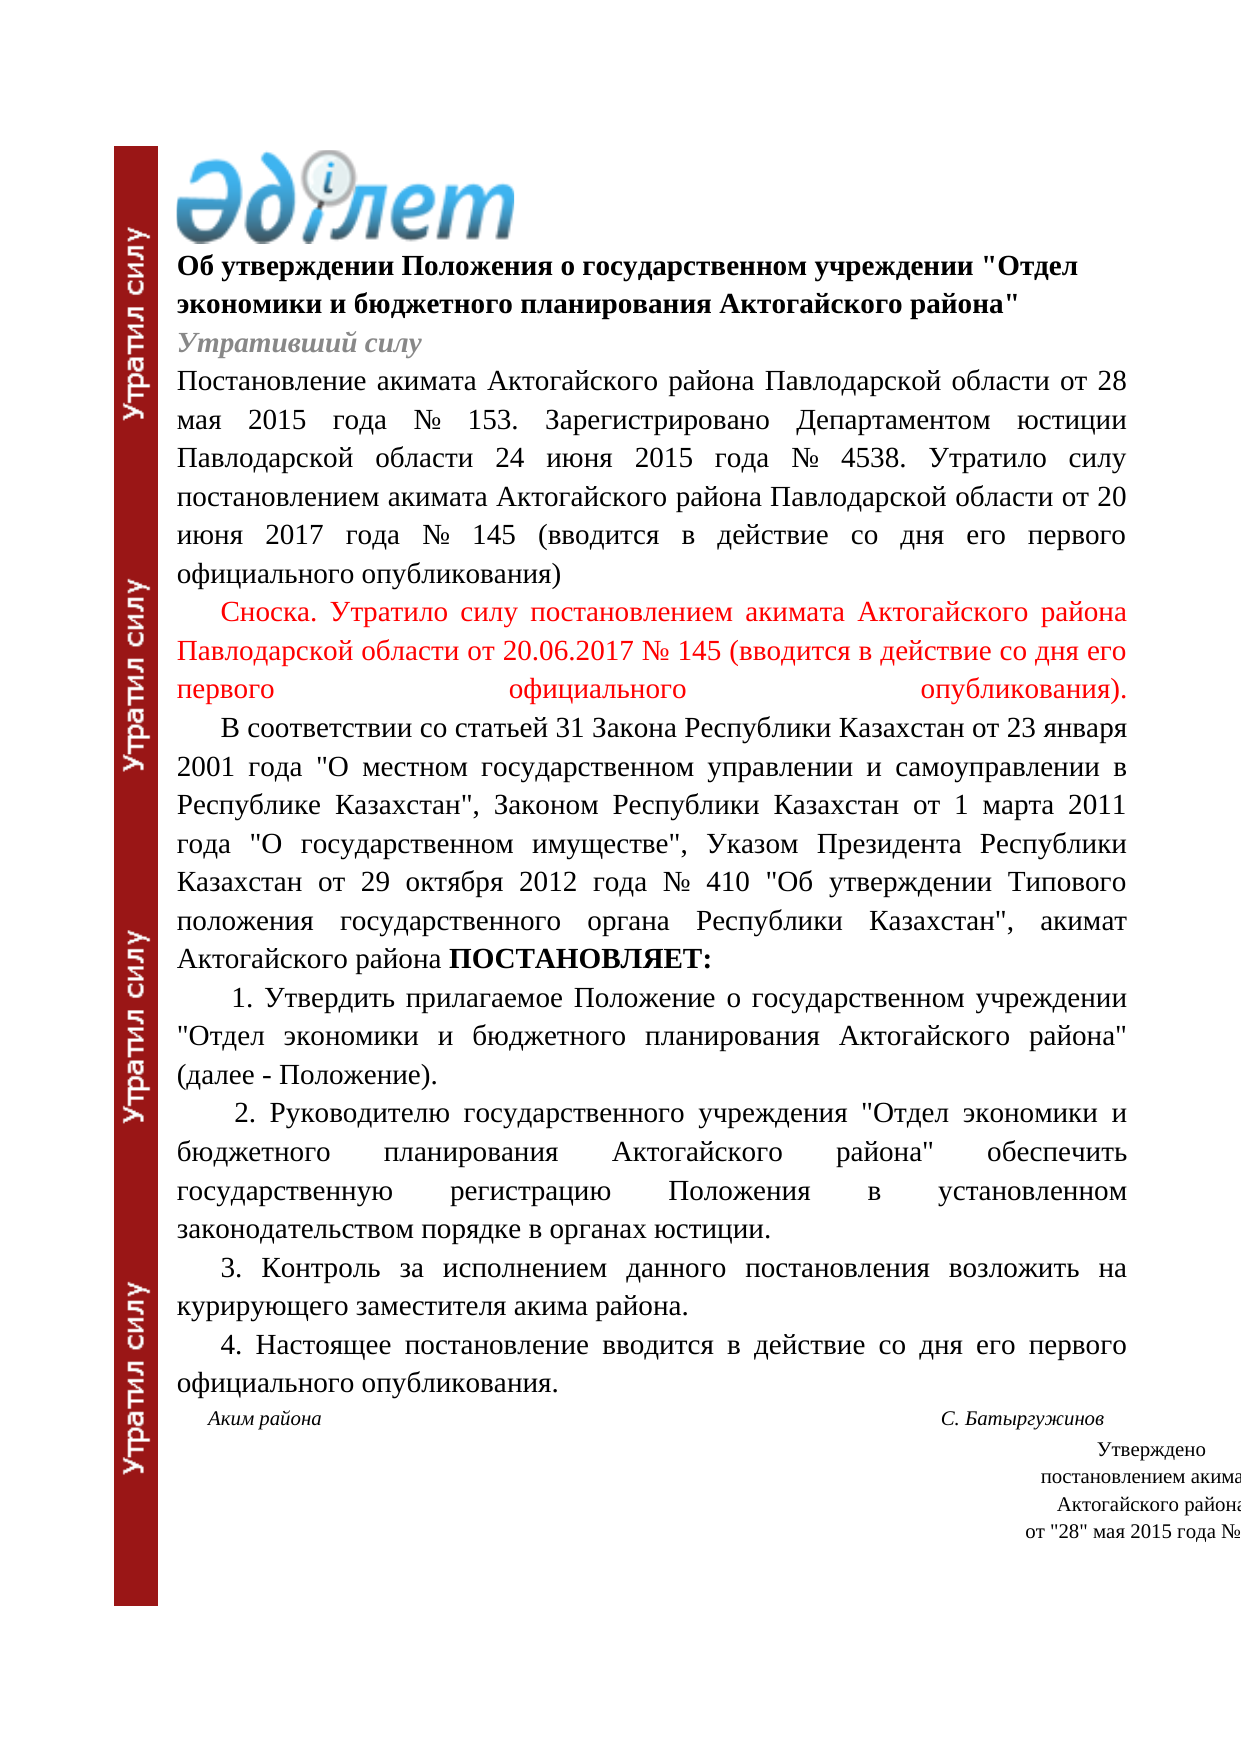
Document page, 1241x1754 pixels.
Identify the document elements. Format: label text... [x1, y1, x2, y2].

text Сноска. Утратило силу постановлением акимата Актогайского района Павлодарской области от 20.06.2017 № 145 (вводится в действие со дня его первого официального опубликования). В соответствии со статьей 31 Закона Республики Казахстан от 23 января 2001 года "О местном государственном управлении и самоуправлении в Республике Казахстан", Законом Республики Казахстан от 1 марта 2011 года "О государственном имуществе", Указом Президента Республики Казахстан от 29 октября 2012 года № 410 "Об утверждении Типового положения государственного органа Республики Казахстан", акимат Актогайского района ПОСТАНОВЛЯЕТ: [112, 594, 1128, 975]
table_header Аким района [101, 1404, 939, 1435]
picture [114, 975, 158, 980]
picture [114, 589, 158, 594]
picture [114, 1322, 158, 1327]
table_header С. Батыргужинов [939, 1404, 1240, 1435]
picture [114, 146, 158, 248]
table_header Утверждено постановлением акимата Актогайского района от "28" мая 2015 года № 153 [912, 1435, 1240, 1549]
picture [114, 1549, 158, 1606]
text 1. Утвердить прилагаемое Положение о государственном учреждении "Отдел экономики и бюджетного планирования Актогайского района" (далее - Положение). [112, 980, 1128, 1091]
picture [176, 150, 515, 244]
text Утративший силу [112, 325, 1128, 358]
picture [114, 358, 158, 363]
picture [114, 1091, 158, 1096]
text 4. Настоящее постановление вводится в действие со дня его первого официального опубликования. [112, 1327, 1128, 1399]
picture [114, 1245, 158, 1250]
text Постановление акимата Актогайского района Павлодарской области от 28 мая 2015 года № 153. Зарегистрировано Департаментом юстиции Павлодарской области 24 июня 2015 года № 4538. Утратило силу постановлением акимата Актогайского района Павлодарской области от 20 июня 2017 года № 145 (вводится в действие со дня его первого официального опубликования) [112, 363, 1128, 589]
text 2. Руководителю государственного учреждения "Отдел экономики и бюджетного планирования Актогайского района" обеспечить государственную регистрацию Положения в установленном законодательством порядке в органах юстиции. [112, 1096, 1128, 1245]
text 3. Контроль за исполнением данного постановления возложить на курирующего заместителя акима района. [112, 1250, 1128, 1322]
text Об утверждении Положения о государственном учреждении "Отдел экономики и бюджетного планирования Актогайского района" [112, 248, 1128, 320]
table_header [101, 1435, 912, 1549]
picture [114, 320, 158, 325]
picture [114, 1399, 158, 1404]
